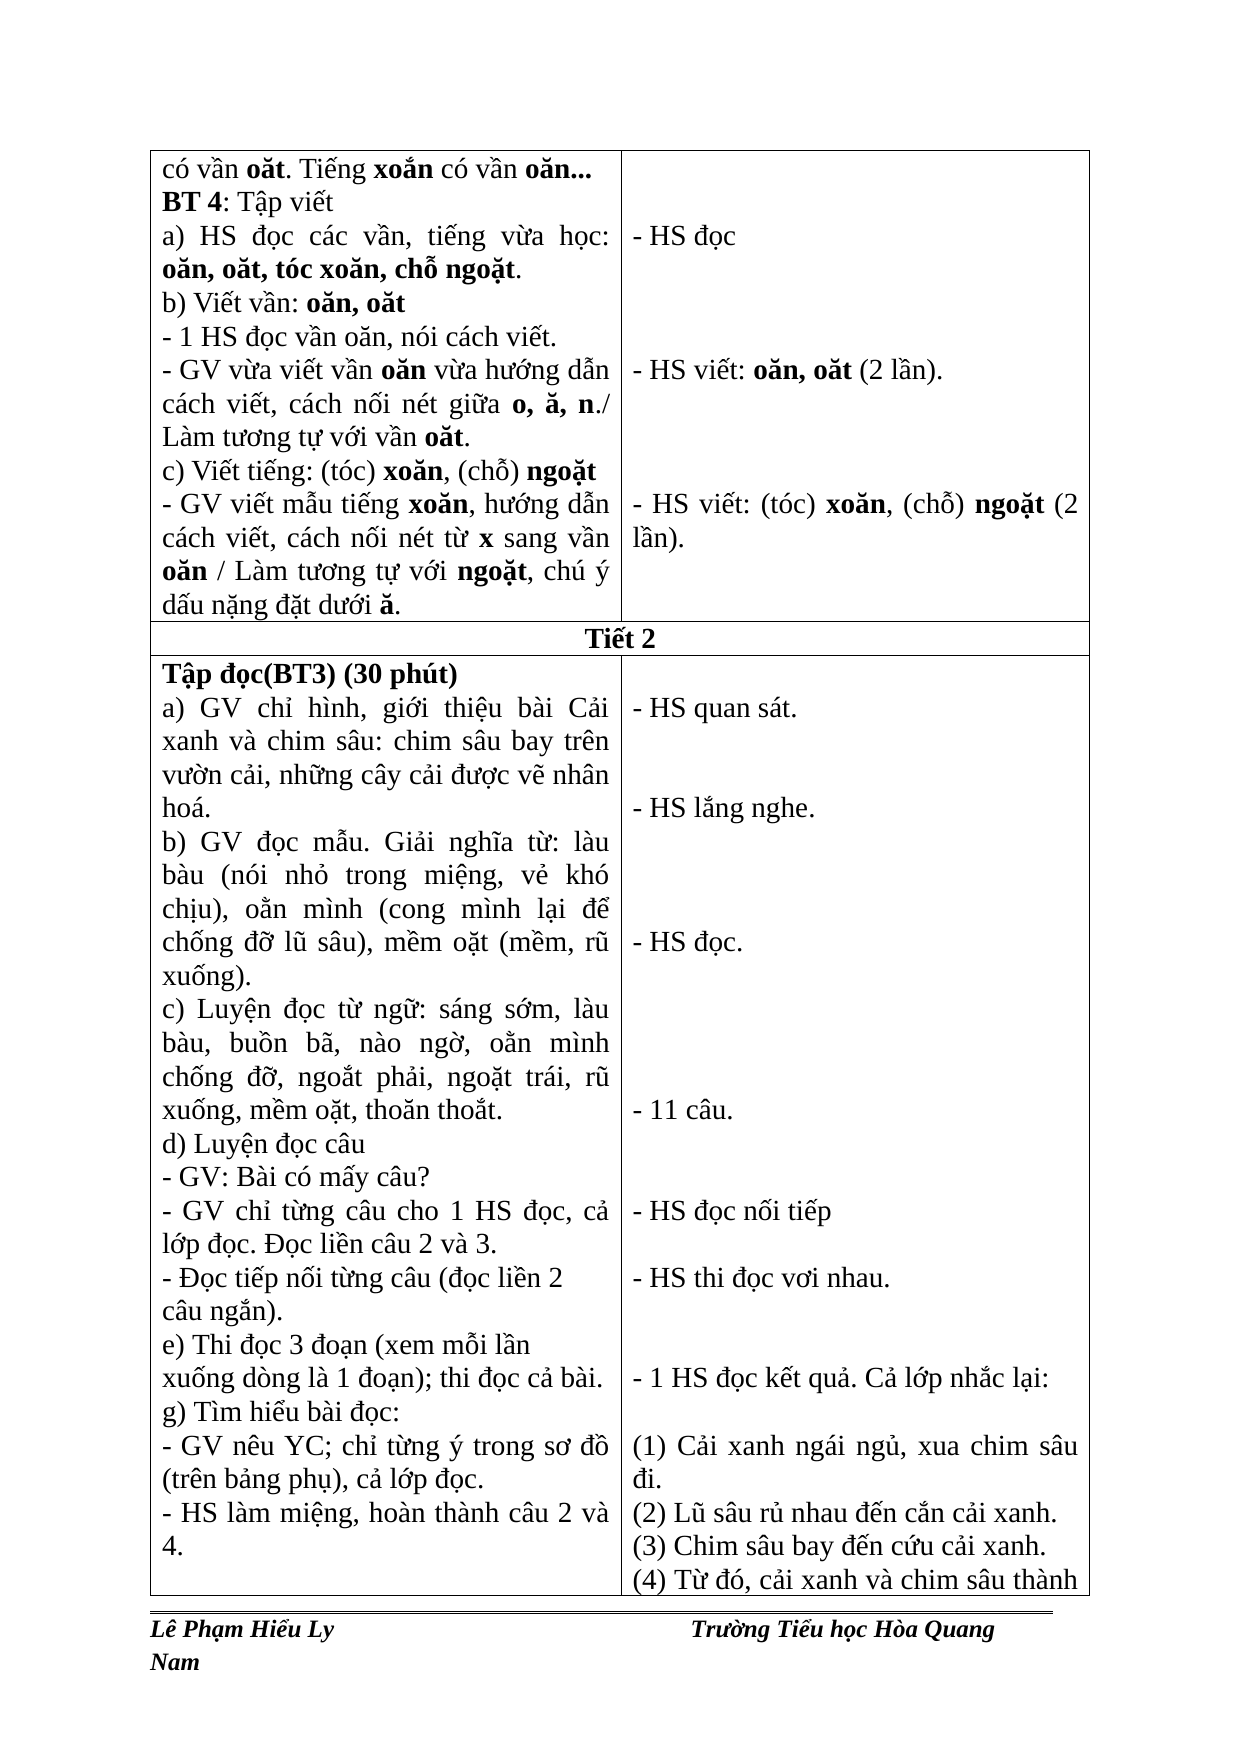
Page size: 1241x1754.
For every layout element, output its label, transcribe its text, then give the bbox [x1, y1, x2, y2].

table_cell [622, 656, 1089, 1595]
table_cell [622, 151, 1089, 621]
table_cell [151, 151, 621, 621]
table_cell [151, 656, 621, 1595]
table_cell Tiết 2 [151, 622, 1089, 655]
